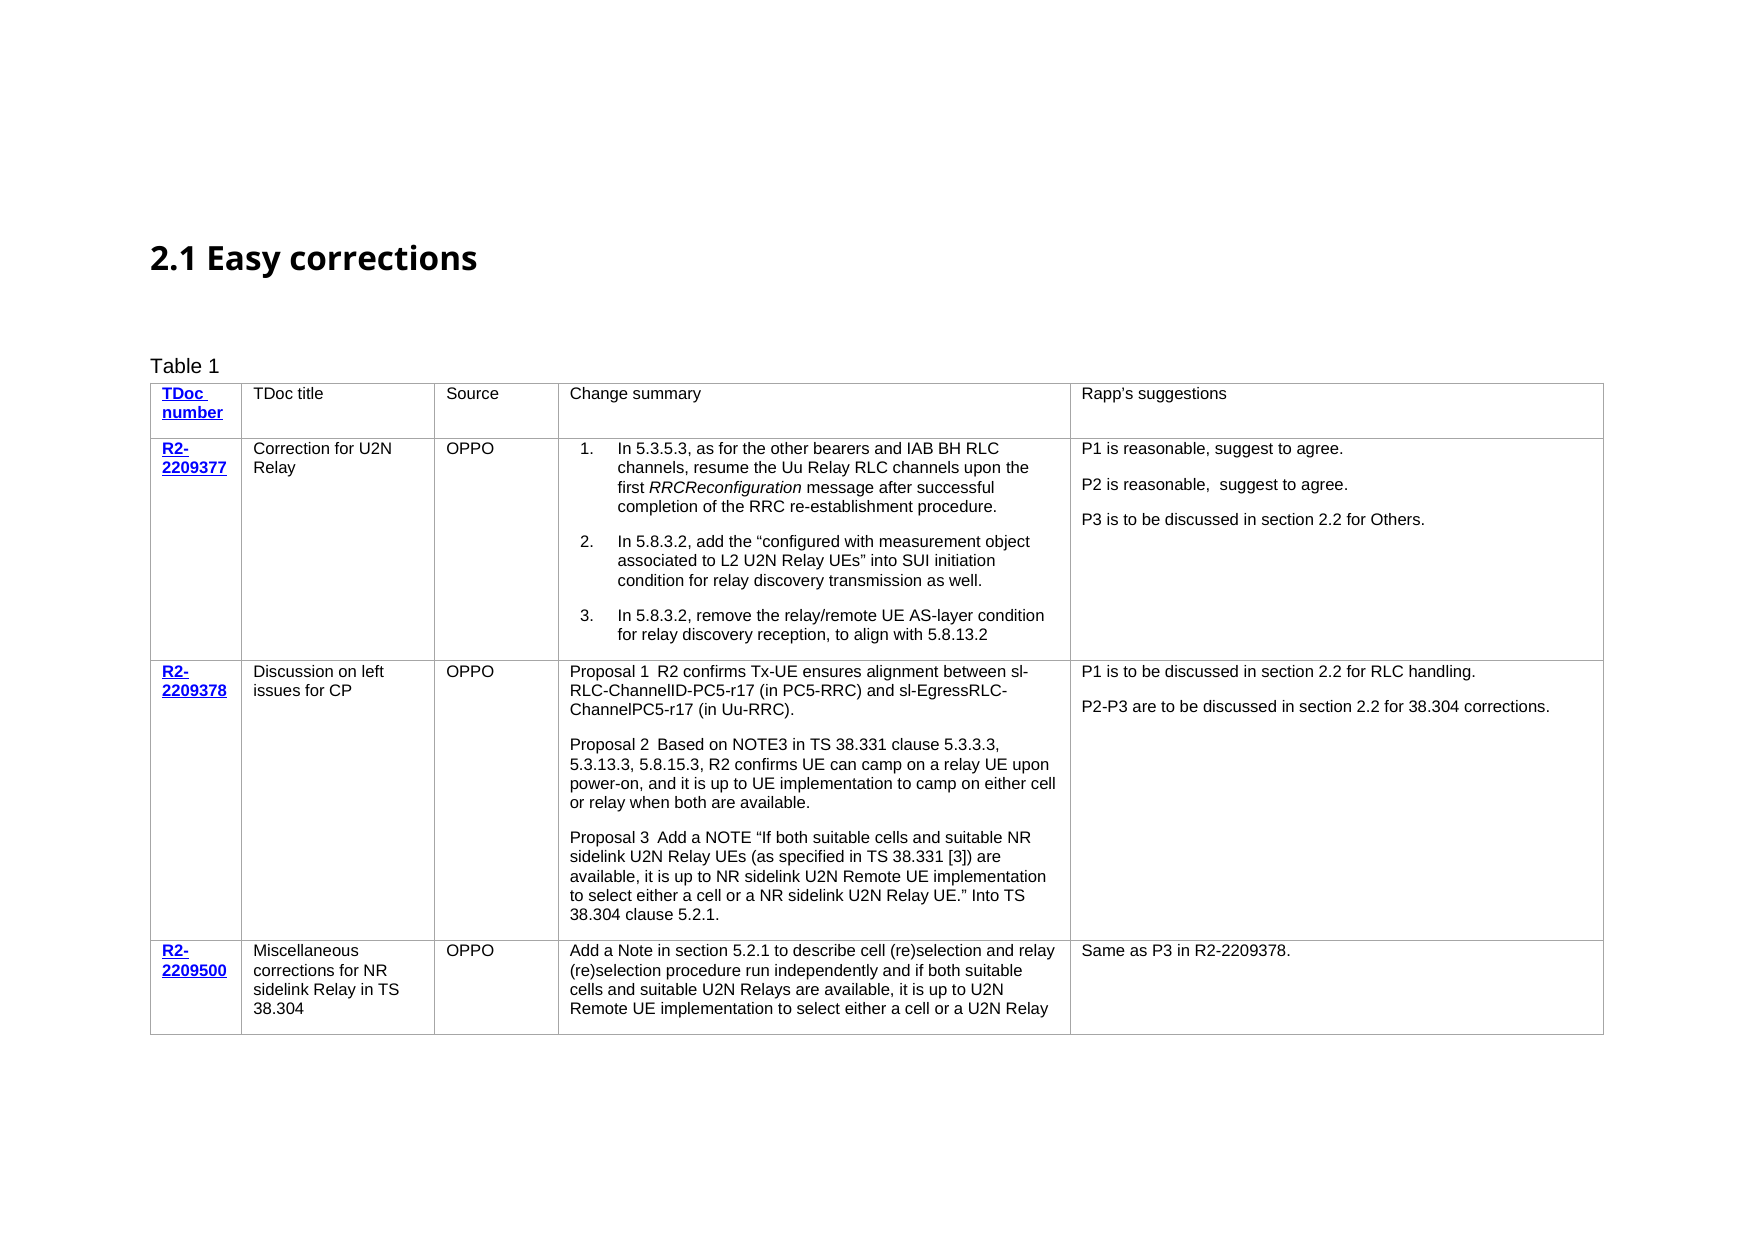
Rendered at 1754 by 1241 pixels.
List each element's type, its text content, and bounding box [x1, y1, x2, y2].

table_header Change summary [559, 384, 1070, 438]
table_cell OPPO [435, 941, 558, 1034]
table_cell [1071, 941, 1603, 1034]
table_cell P1 is to be discussed in section 2.2 for RLC handling. P2-P3 are to be discussed in section 2.2 for 38.304 corrections. [1071, 661, 1603, 940]
table_cell Correction for U2N Relay [242, 439, 434, 660]
table_cell P1 is reasonable, suggest to agree. P2 is reasonable, suggest to agree. P3 is to be discussed in section 2.2 for Others. [1071, 439, 1603, 660]
table_header TDoc title [242, 384, 434, 438]
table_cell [559, 941, 1070, 1034]
table_cell OPPO [435, 661, 558, 940]
table_cell Discussion on left issues for CP [242, 661, 434, 940]
table_cell R2-2209500 [151, 941, 241, 1034]
table_cell Proposal 1 R2 confirms Tx-UE ensures alignment between sl-RLC-ChannelID-PC5-r17 (in PC5-RRC) and sl-EgressRLC-ChannelPC5-r17 (in Uu-RRC). Proposal 2 Based on NOTE3 in TS 38.331 clause 5.3.3.3, 5.3.13.3, 5.8.15.3, R2 confirms UE can camp on a relay UE upon power-on, and it is up to UE implementation to camp on either cell or relay when both are available. Proposal 3 Add a NOTE “If both suitable cells and suitable NR sidelink U2N Relay UEs (as specified in TS 38.331 [3]) are available, it is up to NR sidelink U2N Remote UE implementation to select either a cell or a NR sidelink U2N Relay UE.” Into TS 38.304 clause 5.2.1. [559, 661, 1070, 940]
table_header Source [435, 384, 558, 438]
table_cell R2-2209378 [151, 661, 241, 940]
subtitle 2.1 Easy corrections [150, 225, 1604, 290]
table_header TDoc number [151, 384, 241, 438]
text Table 1 [150, 350, 1604, 382]
table_header Rapp’s suggestions [1071, 384, 1603, 438]
table_cell R2-2209377 [151, 439, 241, 660]
table_cell OPPO [435, 439, 558, 660]
table_cell In 5.3.5.3, as for the other bearers and IAB BH RLC channels, resume the Uu Relay RLC channels upon the first RRCReconfiguration message after successful completion of the RRC re-establishment procedure. In 5.8.3.2, add the “configured with measurement object associated to L2 U2N Relay UEs” into SUI initiation condition for relay discovery transmission as well. In 5.8.3.2, remove the relay/remote UE AS-layer condition for relay discovery reception, to align with 5.8.13.2 [559, 439, 1070, 660]
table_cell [242, 941, 434, 1034]
